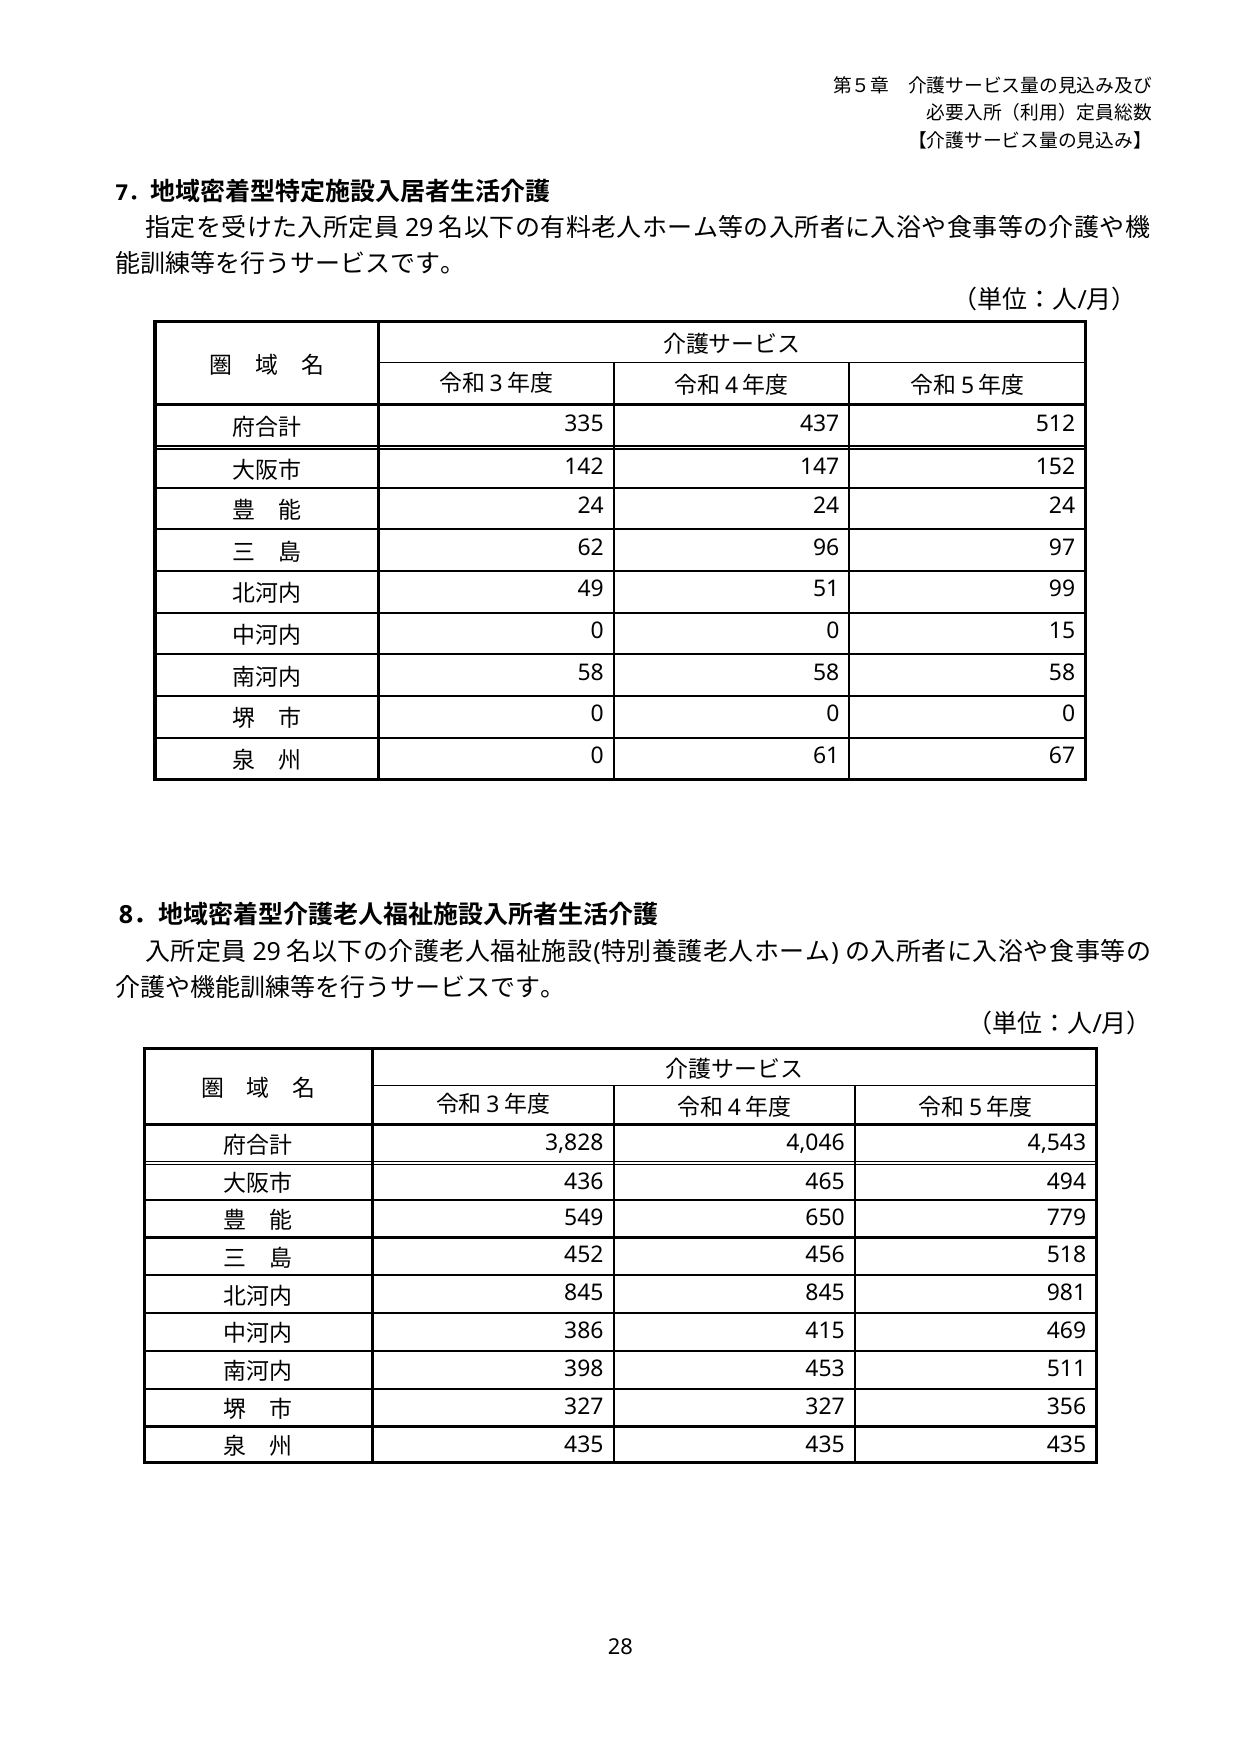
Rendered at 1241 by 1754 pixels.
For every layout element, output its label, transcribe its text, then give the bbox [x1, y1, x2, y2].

table_cell 中河内 [157, 614, 377, 653]
table_cell 398 [374, 1352, 613, 1388]
table_cell 堺 市 [146, 1390, 371, 1425]
table_cell 0 [380, 697, 613, 737]
table_cell 58 [380, 655, 613, 695]
table_cell 415 [615, 1314, 854, 1350]
table_cell 469 [856, 1314, 1095, 1350]
table_header 介護サービス [380, 323, 1084, 362]
table_cell 0 [380, 739, 613, 778]
table_cell 三 島 [157, 530, 377, 570]
table_cell 58 [615, 655, 848, 695]
table_cell 327 [374, 1390, 613, 1425]
table_cell 0 [615, 697, 848, 737]
table_cell 67 [850, 739, 1084, 778]
table_cell 4,543 [856, 1126, 1095, 1161]
text 8．地域密着型介護老人福祉施設入所者生活介護 [89, 895, 1151, 931]
table_cell 327 [615, 1390, 854, 1425]
text 指定を受けた入所定員29名以下の有料老人ホーム等の入所者に入浴や食事等の介護や機能訓練等を行うサービスです。 [115, 207, 1151, 280]
table_cell 650 [615, 1201, 854, 1236]
table_cell 981 [856, 1276, 1095, 1312]
table_cell 96 [615, 530, 848, 570]
table_cell 453 [615, 1352, 854, 1388]
table_cell 大阪市 [146, 1165, 371, 1198]
table_cell 435 [374, 1428, 613, 1461]
table_header 圏 域 名 [157, 323, 377, 403]
table_cell 令和3年度 [374, 1086, 613, 1123]
table_cell 北河内 [146, 1276, 371, 1312]
table_cell 845 [374, 1276, 613, 1312]
text 入所定員29名以下の介護老人福祉施設(特別養護老人ホーム) の入所者に入浴や食事等の介護や機能訓練等を行うサービスです。 [115, 931, 1151, 1004]
table_cell 北河内 [157, 572, 377, 612]
table_cell 456 [615, 1239, 854, 1274]
table_cell 0 [615, 614, 848, 653]
table_cell 南河内 [146, 1352, 371, 1388]
table_cell 435 [615, 1428, 854, 1461]
table_cell 845 [615, 1276, 854, 1312]
table_cell 436 [374, 1165, 613, 1198]
table_cell 南河内 [157, 655, 377, 695]
table_header 圏 域 名 [146, 1050, 371, 1123]
table_cell 堺 市 [157, 697, 377, 737]
table_cell 15 [850, 614, 1084, 653]
table_cell 24 [615, 489, 848, 528]
table_cell 令和4年度 [615, 1086, 854, 1123]
table_cell 99 [850, 572, 1084, 612]
table_cell 518 [856, 1239, 1095, 1274]
table_cell 府合計 [146, 1126, 371, 1161]
text （単位：人/月） [89, 280, 1137, 316]
table_cell 24 [850, 489, 1084, 528]
table_cell 152 [850, 450, 1084, 487]
table_cell 142 [380, 450, 613, 487]
table_cell 435 [856, 1428, 1095, 1461]
table_cell 97 [850, 530, 1084, 570]
table_cell 779 [856, 1201, 1095, 1236]
table_cell 147 [615, 450, 848, 487]
table_cell 0 [380, 614, 613, 653]
table_cell 泉 州 [146, 1428, 371, 1461]
table_cell 0 [850, 697, 1084, 737]
table_cell 府合計 [157, 406, 377, 445]
table_cell 465 [615, 1165, 854, 1198]
text （単位：人/月） [89, 1004, 1151, 1040]
table_cell 令和5年度 [850, 363, 1084, 403]
table_cell 51 [615, 572, 848, 612]
table_cell 令和4年度 [615, 363, 848, 403]
table_cell 511 [856, 1352, 1095, 1388]
table_cell 49 [380, 572, 613, 612]
table_cell 356 [856, 1390, 1095, 1425]
table_cell 4,046 [615, 1126, 854, 1161]
table_cell 令和3年度 [380, 363, 613, 403]
table_cell 令和5年度 [856, 1086, 1095, 1123]
table_cell 437 [615, 406, 848, 445]
table_header 介護サービス [374, 1050, 1095, 1085]
table_cell 452 [374, 1239, 613, 1274]
table_cell 三 島 [146, 1239, 371, 1274]
table_cell 61 [615, 739, 848, 778]
table_cell 大阪市 [157, 450, 377, 487]
table_cell 512 [850, 406, 1084, 445]
table_cell 中河内 [146, 1314, 371, 1350]
table_cell 62 [380, 530, 613, 570]
table_cell 335 [380, 406, 613, 445]
table_cell 494 [856, 1165, 1095, 1198]
table_cell 549 [374, 1201, 613, 1236]
text 7．地域密着型特定施設入居者生活介護 [89, 171, 1151, 207]
table_cell 24 [380, 489, 613, 528]
table_cell 58 [850, 655, 1084, 695]
table_cell 豊 能 [157, 489, 377, 528]
table_cell 泉 州 [157, 739, 377, 778]
table_cell 豊 能 [146, 1201, 371, 1236]
table_cell 386 [374, 1314, 613, 1350]
table_cell 3,828 [374, 1126, 613, 1161]
